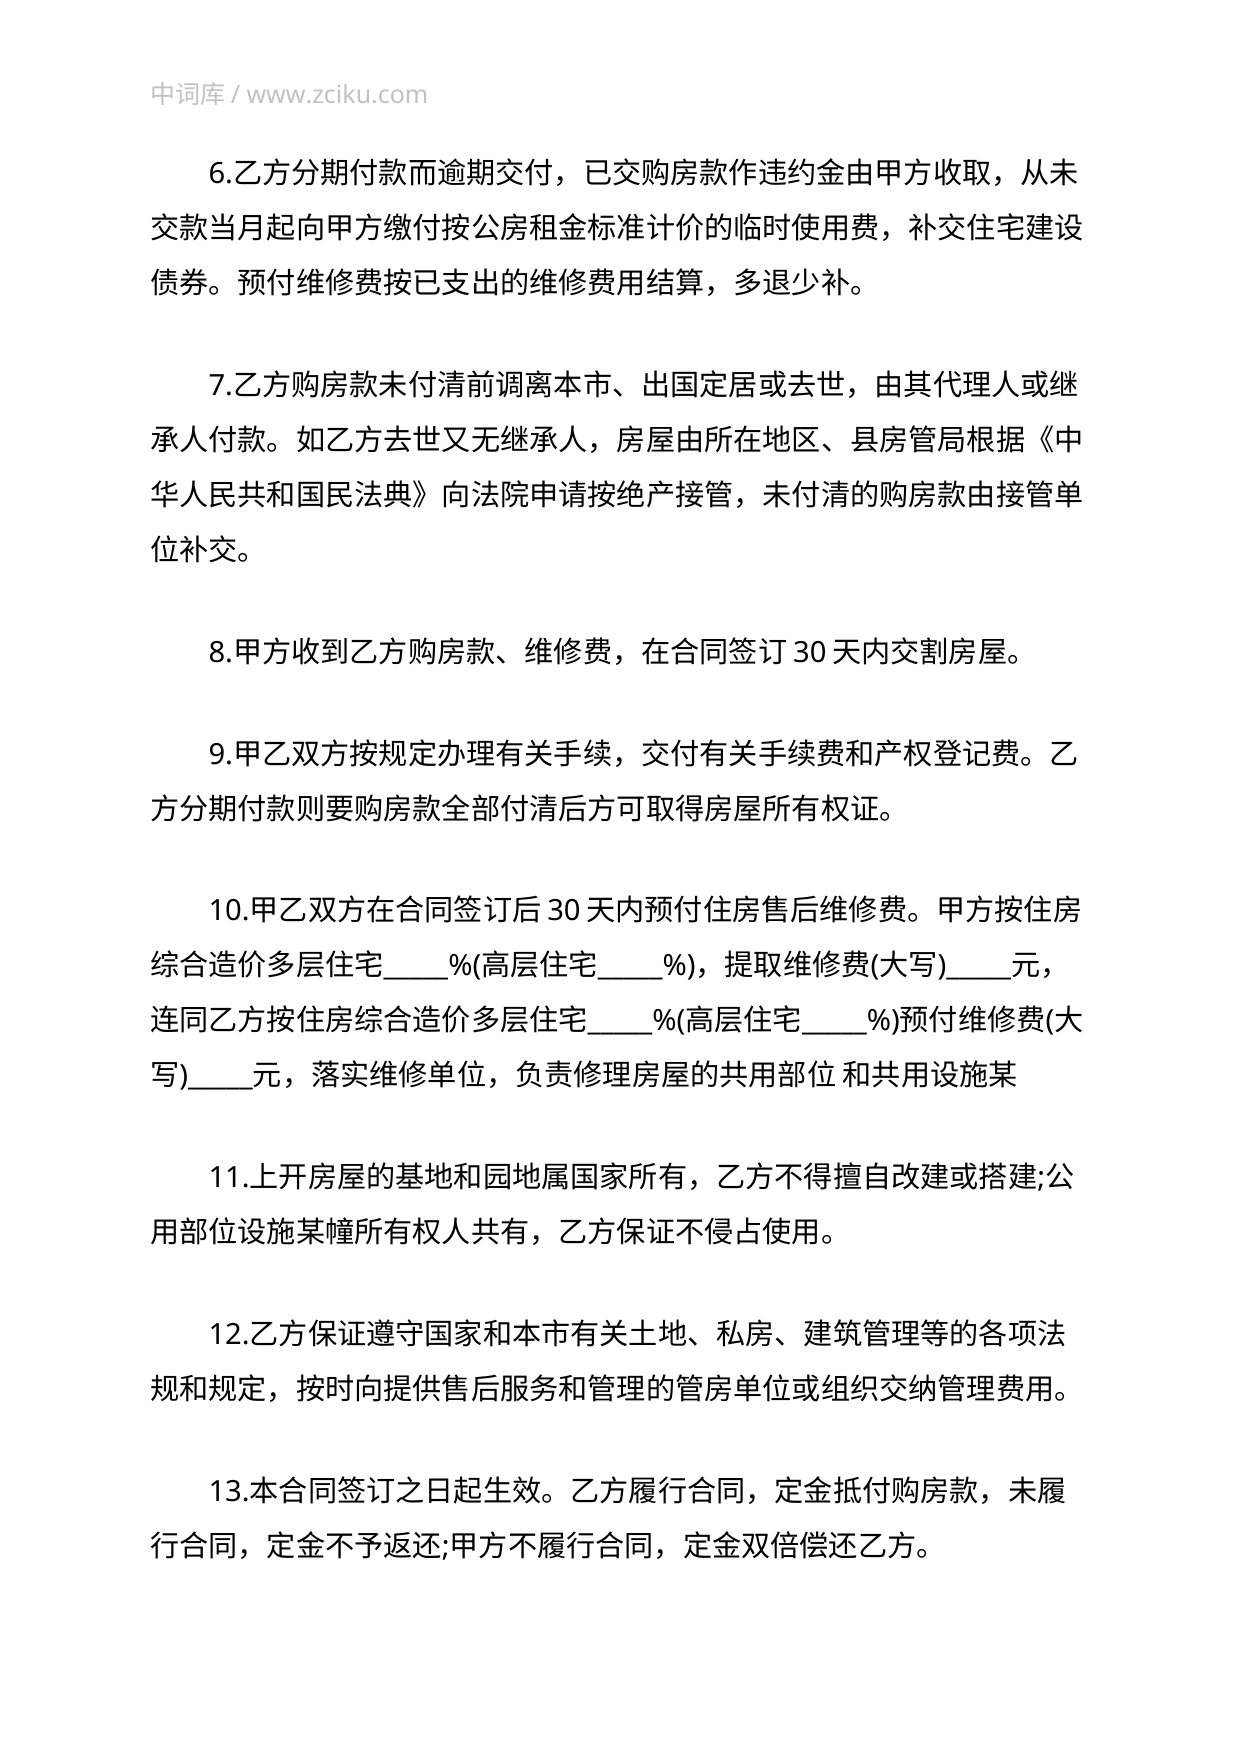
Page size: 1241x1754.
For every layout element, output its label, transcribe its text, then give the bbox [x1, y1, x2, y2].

text 12.乙方保证遵守国家和本市有关土地、私房、建筑管理等的各项法规和规定，按时向提供售后服务和管理的管房单位或组织交纳管理费用。 [150, 1311, 1090, 1408]
text 10.甲乙双方在合同签订后30天内预付住房售后维修费。甲方按住房综合造价多层住宅_____%(高层住宅_____%)，提取维修费(大写)_____元，连同乙方按住房综合造价多层住宅_____%(高层住宅_____%)预付维修费(大写)_____元，落实维修单位，负责修理房屋的共用部位 和共用设施某 [150, 887, 1090, 1094]
text 6.乙方分期付款而逾期交付，已交购房款作违约金由甲方收取，从未交款当月起向甲方缴付按公房租金标准计价的临时使用费，补交住宅建设债券。预付维修费按已支出的维修费用结算，多退少补。 [150, 150, 1090, 302]
text 11.上开房屋的基地和园地属国家所有，乙方不得擅自改建或搭建;公用部位设施某幢所有权人共有，乙方保证不侵占使用。 [150, 1154, 1090, 1251]
text 13.本合同签订之日起生效。乙方履行合同，定金抵付购房款，未履行合同，定金不予返还;甲方不履行合同，定金双倍偿还乙方。 [150, 1467, 1090, 1565]
text 8.甲方收到乙方购房款、维修费，在合同签订30天内交割房屋。 [150, 628, 1090, 671]
text 9.甲乙双方按规定办理有关手续，交付有关手续费和产权登记费。乙方分期付款则要购房款全部付清后方可取得房屋所有权证。 [150, 730, 1090, 827]
text 7.乙方购房款未付清前调离本市、出国定居或去世，由其代理人或继承人付款。如乙方去世又无继承人，房屋由所在地区、县房管局根据《中华人民共和国民法典》向法院申请按绝产接管，未付清的购房款由接管单位补交。 [150, 362, 1090, 569]
